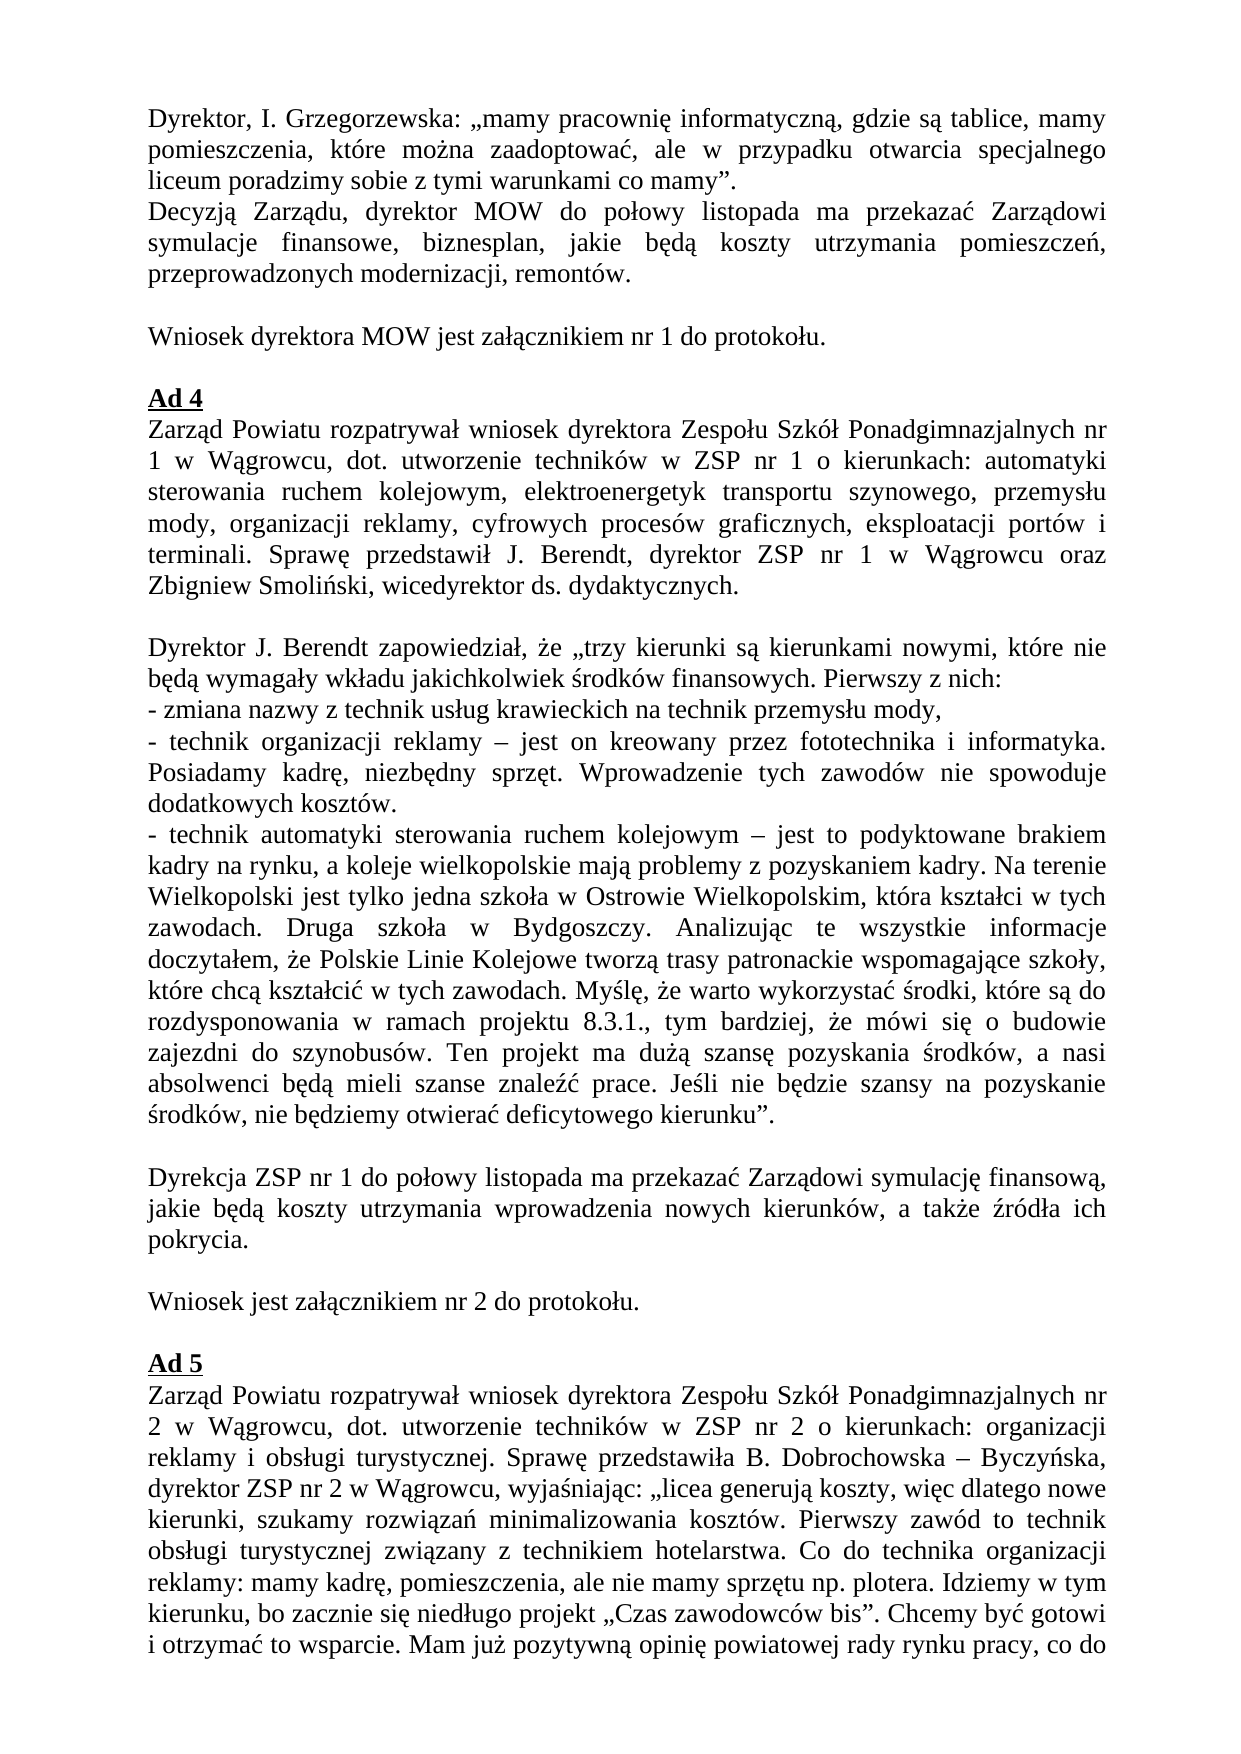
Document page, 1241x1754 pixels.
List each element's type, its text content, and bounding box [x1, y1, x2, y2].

text Wniosek dyrektora MOW jest załącznikiem nr 1 do protokołu. [148, 320, 1107, 351]
text Dyrektor, I. Grzegorzewska: „mamy pracownię informatyczną, gdzie są tablice, mamy pomieszczenia, które można zaadoptować, ale w przypadku otwarcia specjalnego liceum poradzimy sobie z tymi warunkami co mamy”. [148, 102, 1107, 195]
text Zarząd Powiatu rozpatrywał wniosek dyrektora Zespołu Szkół Ponadgimnazjalnych nr 1 w Wągrowcu, dot. utworzenie techników w ZSP nr 1 o kierunkach: automatyki sterowania ruchem kolejowym, elektroenergetyk transportu szynowego, przemysłu mody, organizacji reklamy, cyfrowych procesów graficznych, eksploatacji portów i terminali. Sprawę przedstawił J. Berendt, dyrektor ZSP nr 1 w Wągrowcu oraz Zbigniew Smoliński, wicedyrektor ds. dydaktycznych. [148, 413, 1107, 600]
text - technik automatyki sterowania ruchem kolejowym – jest to podyktowane brakiem kadry na rynku, a koleje wielkopolskie mają problemy z pozyskaniem kadry. Na terenie Wielkopolski jest tylko jedna szkoła w Ostrowie Wielkopolskim, która kształci w tych zawodach. Druga szkoła w Bydgoszczy. Analizując te wszystkie informacje doczytałem, że Polskie Linie Kolejowe tworzą trasy patronackie wspomagające szkoły, które chcą kształcić w tych zawodach. Myślę, że warto wykorzystać środki, które są do rozdysponowania w ramach projektu 8.3.1., tym bardziej, że mówi się o budowie zajezdni do szynobusów. Ten projekt ma dużą szansę pozyskania środków, a nasi absolwenci będą mieli szanse znaleźć prace. Jeśli nie będzie szansy na pozyskanie środków, nie będziemy otwierać deficytowego kierunku”. [148, 818, 1107, 1129]
text Ad 4 [148, 382, 1107, 413]
text Dyrekcja ZSP nr 1 do połowy listopada ma przekazać Zarządowi symulację finansową, jakie będą koszty utrzymania wprowadzenia nowych kierunków, a także źródła ich pokrycia. [148, 1161, 1107, 1254]
text Dyrektor J. Berendt zapowiedział, że „trzy kierunki są kierunkami nowymi, które nie będą wymagały wkładu jakichkolwiek środków finansowych. Pierwszy z nich: [148, 631, 1107, 693]
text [148, 1379, 1107, 1659]
text - technik organizacji reklamy – jest on kreowany przez fototechnika i informatyka. Posiadamy kadrę, niezbędny sprzęt. Wprowadzenie tych zawodów nie spowoduje dodatkowych kosztów. [148, 725, 1107, 818]
text - zmiana nazwy z technik usług krawieckich na technik przemysłu mody, [148, 693, 1107, 725]
text Decyzją Zarządu, dyrektor MOW do połowy listopada ma przekazać Zarządowi symulacje finansowe, biznesplan, jakie będą koszty utrzymania pomieszczeń, przeprowadzonych modernizacji, remontów. [148, 195, 1107, 289]
text Ad 5 [148, 1348, 1107, 1379]
text Wniosek jest załącznikiem nr 2 do protokołu. [148, 1285, 1107, 1316]
